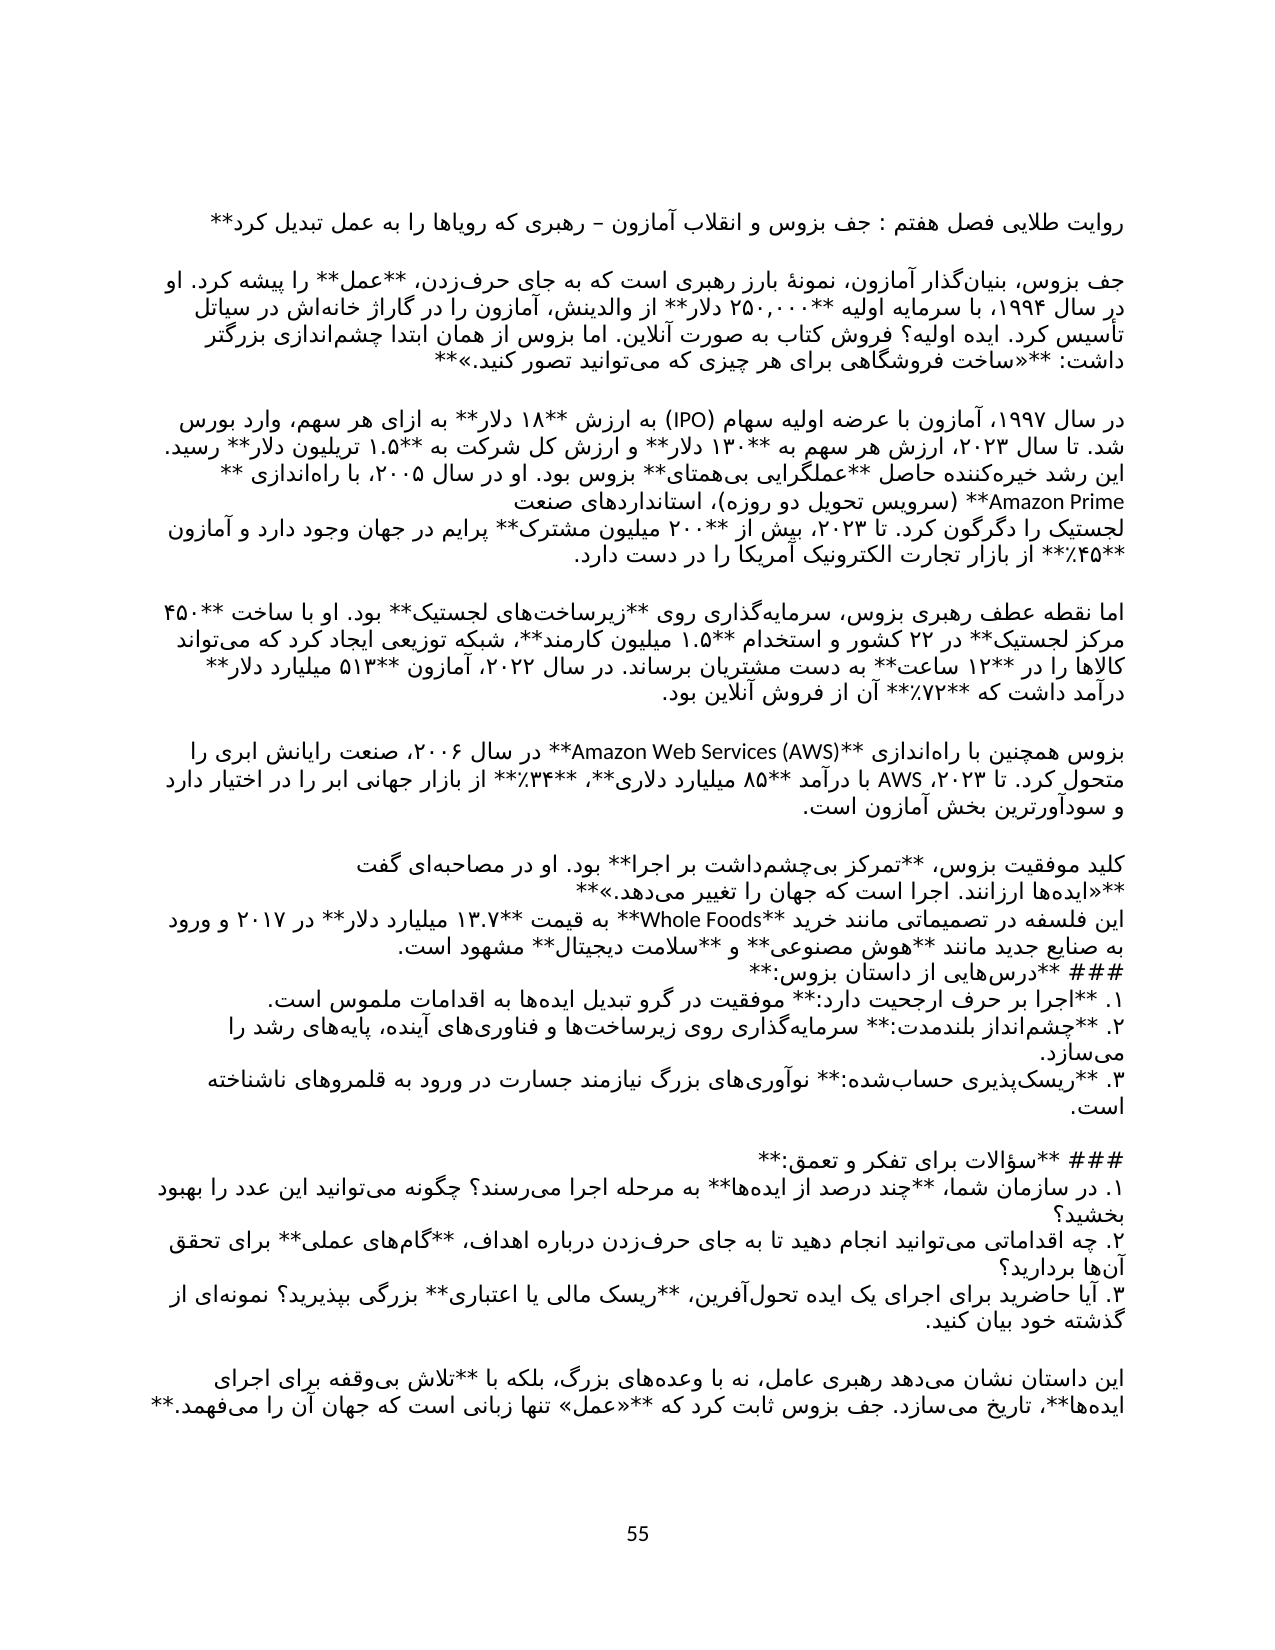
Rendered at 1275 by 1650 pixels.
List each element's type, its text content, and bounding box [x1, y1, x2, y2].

text جف بزوس، بنیان‌گذار آمازون، نمونهٔ بارز رهبری است که به جای حرف‌زدن، **عمل** را پیشه کرد. او در سال ۱۹۹۴، با سرمایه اولیه **۲۵۰,۰۰۰ دلار** از والدینش، آمازون را در گاراژ خانه‌اش در سیاتل تأسیس کرد. ایده اولیه؟ فروش کتاب به صورت آنلاین. اما بزوس از همان ابتدا چشم‌اندازی بزرگتر داشت: **«ساخت فروشگاهی برای هر چیزی که می‌توانید تصور کنید.»** [150, 267, 1125, 374]
text این داستان نشان می‌دهد رهبری عامل، نه با وعده‌های بزرگ، بلکه با **تلاش بی‌وقفه برای اجرای ایده‌ها**، تاریخ می‌سازد. جف بزوس ثابت کرد که **«عمل» تنها زبانی است که جهان آن را می‌فهمد.** [150, 1366, 1125, 1419]
text بزوس همچنین با راه‌اندازی **Amazon Web Services (AWS)** در سال ۲۰۰۶، صنعت رایانش ابری را متحول کرد. تا ۲۰۲۳، AWS با درآمد **۸۵ میلیارد دلاری**، **۳۴٪** از بازار جهانی ابر را در اختیار دارد و سودآورترین بخش آمازون است. [150, 737, 1125, 820]
text ### **سؤالات برای تفکر و تعمق:** [150, 1148, 1125, 1174]
text این فلسفه در تصمیماتی مانند خرید **Whole Foods** به قیمت **۱۳.۷ میلیارد دلار** در ۲۰۱۷ و ورود به صنایع جدید مانند **هوش مصنوعی** و **سلامت دیجیتال** مشهود است. [150, 905, 1125, 959]
text کلید موفقیت بزوس، **تمرکز بی‌چشم‌داشت بر اجرا** بود. او در مصاحبه‌ای گفت [150, 852, 1125, 878]
text ۲. چه اقداماتی می‌توانید انجام دهید تا به جای حرف‌زدن درباره اهداف، **گام‌های عملی** برای تحقق آن‌ها بردارید؟ [150, 1228, 1125, 1281]
text ۲. **چشم‌انداز بلندمدت:** سرمایه‌گذاری روی زیرساخت‌ها و فناوری‌های آینده، پایه‌های رشد را می‌سازد. [150, 1013, 1125, 1066]
text لجستیک را دگرگون کرد. تا ۲۰۲۳، بیش از **۲۰۰ میلیون مشترک** پرایم در جهان وجود دارد و آمازون **۴۵٪** از بازار تجارت الکترونیک آمریکا را در دست دارد. [150, 515, 1125, 568]
text ۱. **اجرا بر حرف ارجحیت دارد:** موفقیت در گرو تبدیل ایده‌ها به اقدامات ملموس است. [150, 986, 1125, 1013]
text ۱. در سازمان شما، **چند درصد از ایده‌ها** به مرحله اجرا می‌رسند؟ چگونه می‌توانید این عدد را بهبود بخشید؟ [150, 1174, 1125, 1228]
text در سال ۱۹۹۷، آمازون با عرضه اولیه سهام (IPO) به ارزش **۱۸ دلار** به ازای هر سهم، وارد بورس شد. تا سال ۲۰۲۳، ارزش هر سهم به **۱۳۰ دلار** و ارزش کل شرکت به **۱.۵ تریلیون دلار** رسید. این رشد خیره‌کننده حاصل **عملگرایی بی‌همتای** بزوس بود. او در سال ۲۰۰۵، با راه‌اندازی **Amazon Prime** (سرویس تحویل دو روزه)، استانداردهای صنعت [150, 405, 1125, 515]
text ### **درس‌هایی از داستان بزوس:** [150, 959, 1125, 986]
text **«ایده‌ها ارزانند. اجرا است که جهان را تغییر می‌دهد.»** [150, 878, 1125, 905]
text ۳. آیا حاضرید برای اجرای یک ایده تحول‌آفرین، **ریسک مالی یا اعتباری** بزرگی بپذیرید؟ نمونه‌ای از گذشته خود بیان کنید. [150, 1281, 1125, 1334]
text ۳. **ریسک‌پذیری حساب‌شده:** نوآوری‌های بزرگ نیازمند جسارت در ورود به قلمروهای ناشناخته است. [150, 1066, 1125, 1119]
text روایت طلایی فصل هفتم : جف بزوس و انقلاب آمازون – رهبری که رویاها را به عمل تبدیل کرد** [150, 209, 1125, 236]
text اما نقطه عطف رهبری بزوس، سرمایه‌گذاری روی **زیرساخت‌های لجستیک** بود. او با ساخت **۴۵۰ مرکز لجستیک** در ۲۲ کشور و استخدام **۱.۵ میلیون کارمند**، شبکه توزیعی ایجاد کرد که می‌تواند کالاها را در **۱۲ ساعت** به دست مشتریان برساند. در سال ۲۰۲۲، آمازون **۵۱۳ میلیارد دلار** درآمد داشت که **۷۲٪** آن از فروش آنلاین بود. [150, 599, 1125, 706]
